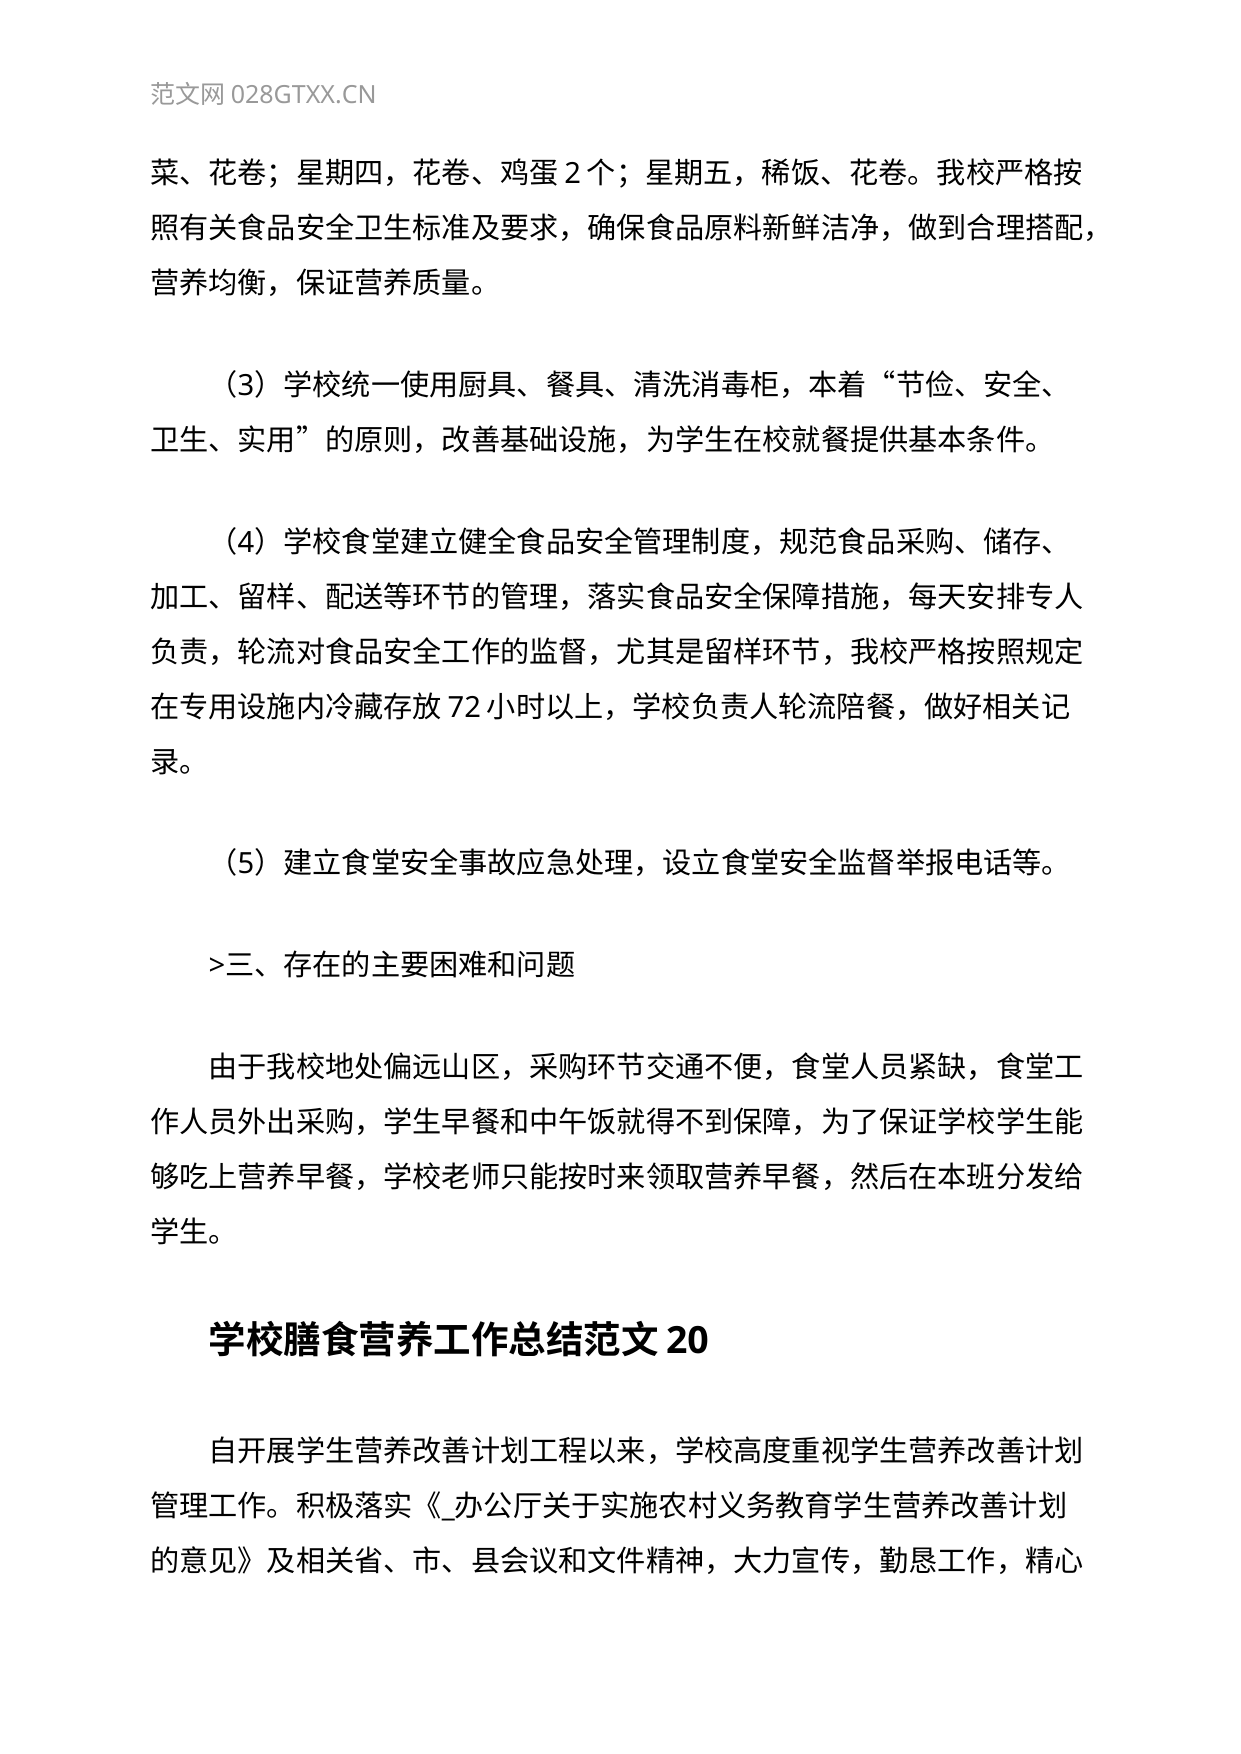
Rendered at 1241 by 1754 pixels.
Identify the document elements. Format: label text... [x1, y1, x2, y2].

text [150, 150, 1090, 302]
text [150, 1428, 1090, 1580]
text 学校膳食营养工作总结范文20 [150, 1310, 1090, 1365]
text （4）学校食堂建立健全食品安全管理制度，规范食品采购、储存、加工、留样、配送等环节的管理，落实食品安全保障措施，每天安排专人负责，轮流对食品安全工作的监督，尤其是留样环节，我校严格按照规定在专用设施内冷藏存放72小时以上，学校负责人轮流陪餐，做好相关记录。 [150, 518, 1090, 781]
text （3）学校统一使用厨具、餐具、清洗消毒柜，本着“节俭、安全、卫生、实用”的原则，改善基础设施，为学生在校就餐提供基本条件。 [150, 362, 1090, 459]
text >三、存在的主要困难和问题 [150, 942, 1090, 984]
text 由于我校地处偏远山区，采购环节交通不便，食堂人员紧缺，食堂工作人员外出采购，学生早餐和中午饭就得不到保障，为了保证学校学生能够吃上营养早餐，学校老师只能按时来领取营养早餐，然后在本班分发给学生。 [150, 1044, 1090, 1251]
text （5）建立食堂安全事故应急处理，设立食堂安全监督举报电话等。 [150, 840, 1090, 882]
